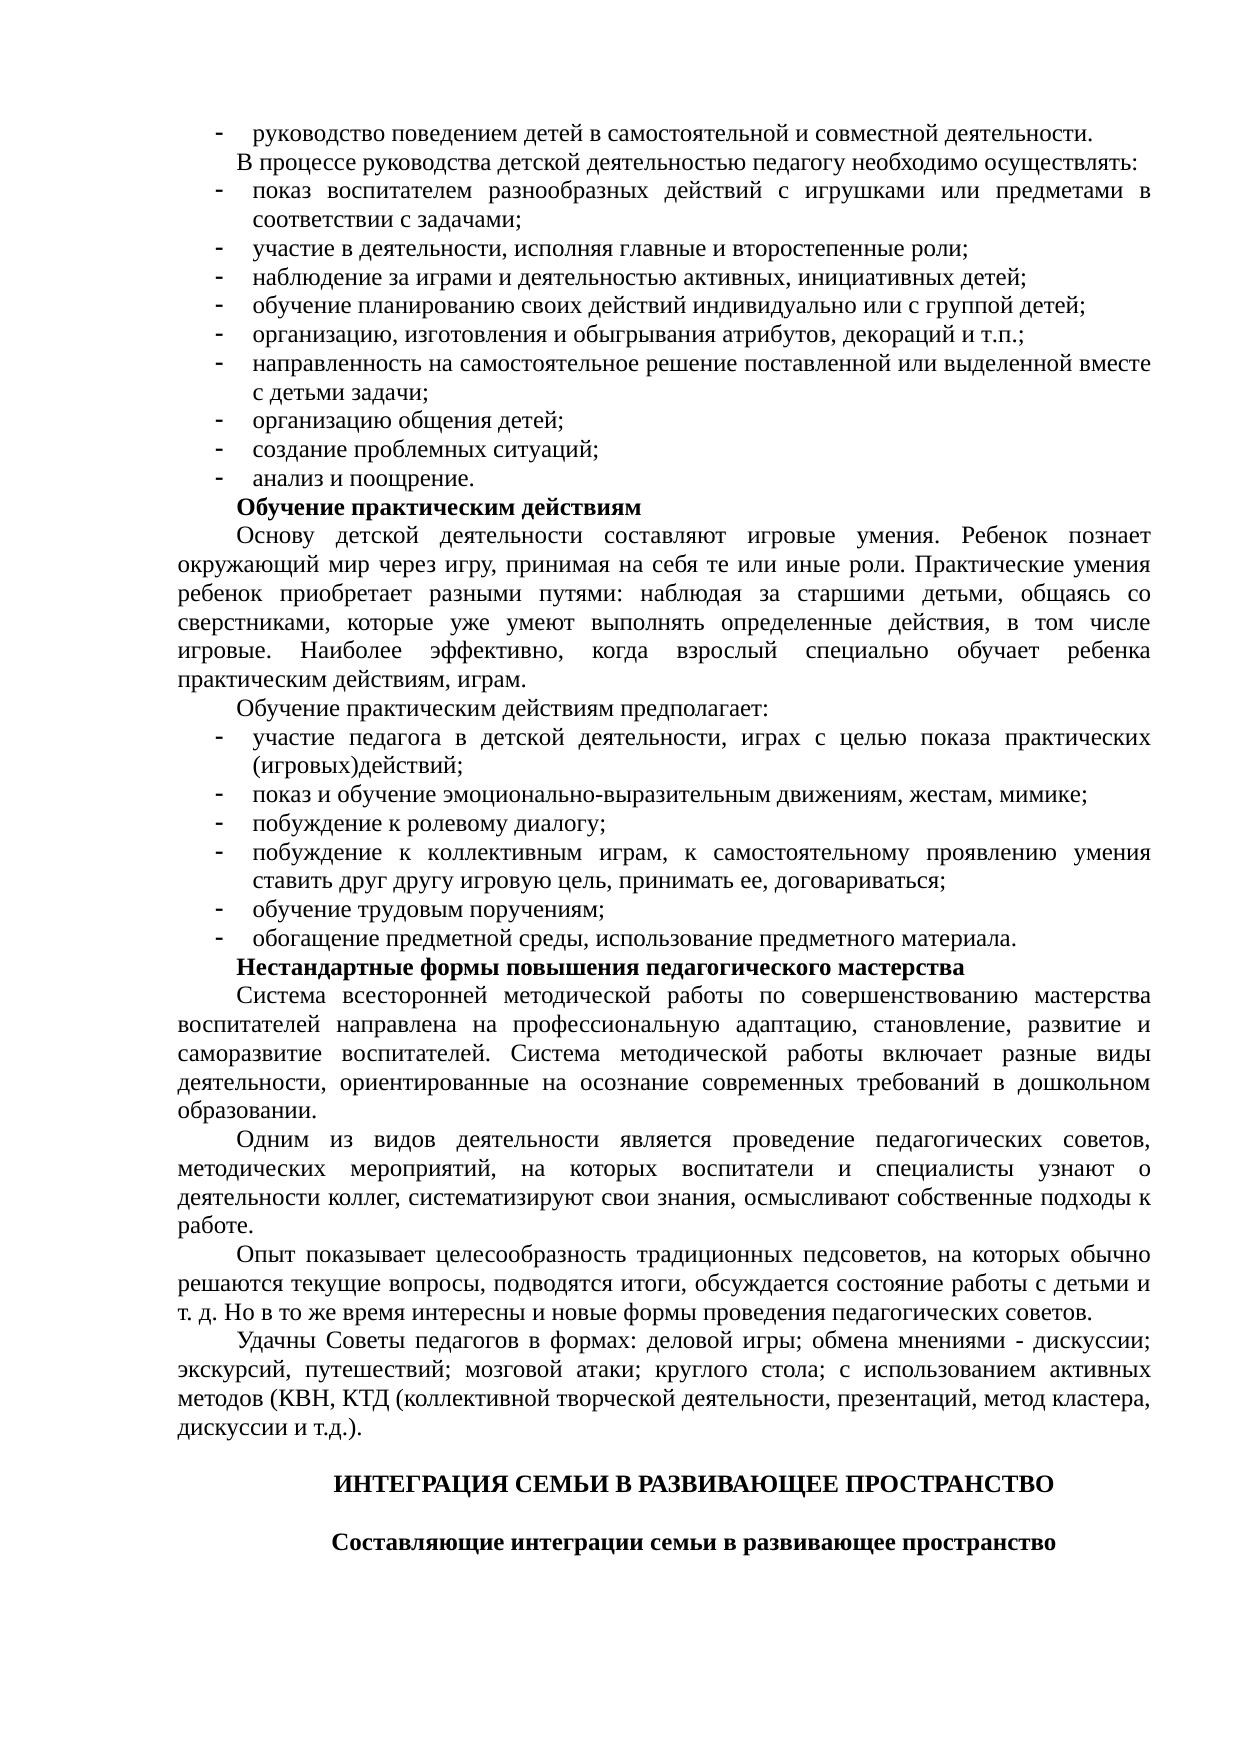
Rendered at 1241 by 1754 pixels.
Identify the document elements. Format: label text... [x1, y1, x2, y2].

text Основу детской деятельности составляют игровые умения. Ребенок познает окружающий мир через игру, принимая на себя те или иные роли. Практические умения ребенок приобретает разными путями: наблюдая за старшими детьми, общаясь со сверстниками, которые уже умеют выполнять определенные действия, в том числе игровые. Наиболее эффективно, когда взрослый специально обучает ребенка практическим действиям, играм. [177, 521, 1152, 693]
text Обучение практическим действиям предполагает: [177, 693, 1152, 722]
list участие в деятельности, исполняя главные и второстепенные роли; [215, 233, 1152, 262]
list направленность на самостоятельное решение поставленной или выделенной вместе с детьми задачи; [215, 348, 1152, 406]
list организацию, изготовления и обыгрывания атрибутов, декораций и т.п.; [215, 319, 1152, 348]
list руководство поведением детей в самостоятельной и совместной деятельности. [215, 118, 1152, 147]
list побуждение к ролевому диалогу; [215, 808, 1152, 837]
text ИНТЕГРАЦИЯ СЕМЬИ В РАЗВИВАЮЩЕЕ ПРОСТРАНСТВО [177, 1469, 1152, 1498]
list показ воспитателем разнообразных действий с игрушками или предметами в соответствии с задачами; [215, 176, 1152, 233]
text Составляющие интеграции семьи в развивающее пространство [177, 1527, 1152, 1556]
list организацию общения детей; [215, 406, 1152, 434]
list показ и обучение эмоционально-выразительным движениям, жестам, мимике; [215, 779, 1152, 808]
text Опыт показывает целесообразность традиционных педсоветов, на которых обычно решаются текущие вопросы, подводятся итоги, обсуждается состояние работы с детьми и т. д. Но в то же время интересны и новые формы проведения педагогических советов. [177, 1239, 1152, 1326]
text В процессе руководства детской деятельностью педагогу необходимо осуществлять: [177, 147, 1152, 176]
list обогащение предметной среды, использование предметного материала. [215, 923, 1152, 952]
list обучение трудовым поручениям; [215, 894, 1152, 923]
text Нестандартные формы повышения педагогического мастерства [177, 952, 1152, 981]
text Удачны Советы педагогов в формах: деловой игры; обмена мнениями - дискуссии; экскурсий, путешествий; мозговой атаки; круглого стола; с использованием активных методов (КВН, КТД (коллективной творческой деятельности, презентаций, метод кластера, дискуссии и т.д.). [177, 1326, 1152, 1441]
list создание проблемных ситуаций; [215, 434, 1152, 463]
list побуждение к коллективным играм, к самостоятельному проявлению умения ставить друг другу игровую цель, принимать ее, договариваться; [215, 837, 1152, 894]
list обучение планированию своих действий индивидуально или с группой детей; [215, 291, 1152, 319]
text Система всесторонней методической работы по совершенствованию мастерства воспитателей направлена на профессиональную адаптацию, становление, развитие и саморазвитие воспитателей. Система методической работы включает разные виды деятельности, ориентированные на осознание современных требований в дошкольном образовании. [177, 981, 1152, 1124]
text Одним из видов деятельности является проведение педагогических советов, методических мероприятий, на которых воспитатели и специалисты узнают о деятельности коллег, систематизируют свои знания, осмысливают собственные подходы к работе. [177, 1124, 1152, 1239]
list участие педагога в детской деятельности, играх с целью показа практических (игровых)действий; [215, 722, 1152, 779]
list наблюдение за играми и деятельностью активных, инициативных детей; [215, 262, 1152, 291]
list анализ и поощрение. [215, 463, 1152, 492]
text Обучение практическим действиям [177, 492, 1152, 521]
